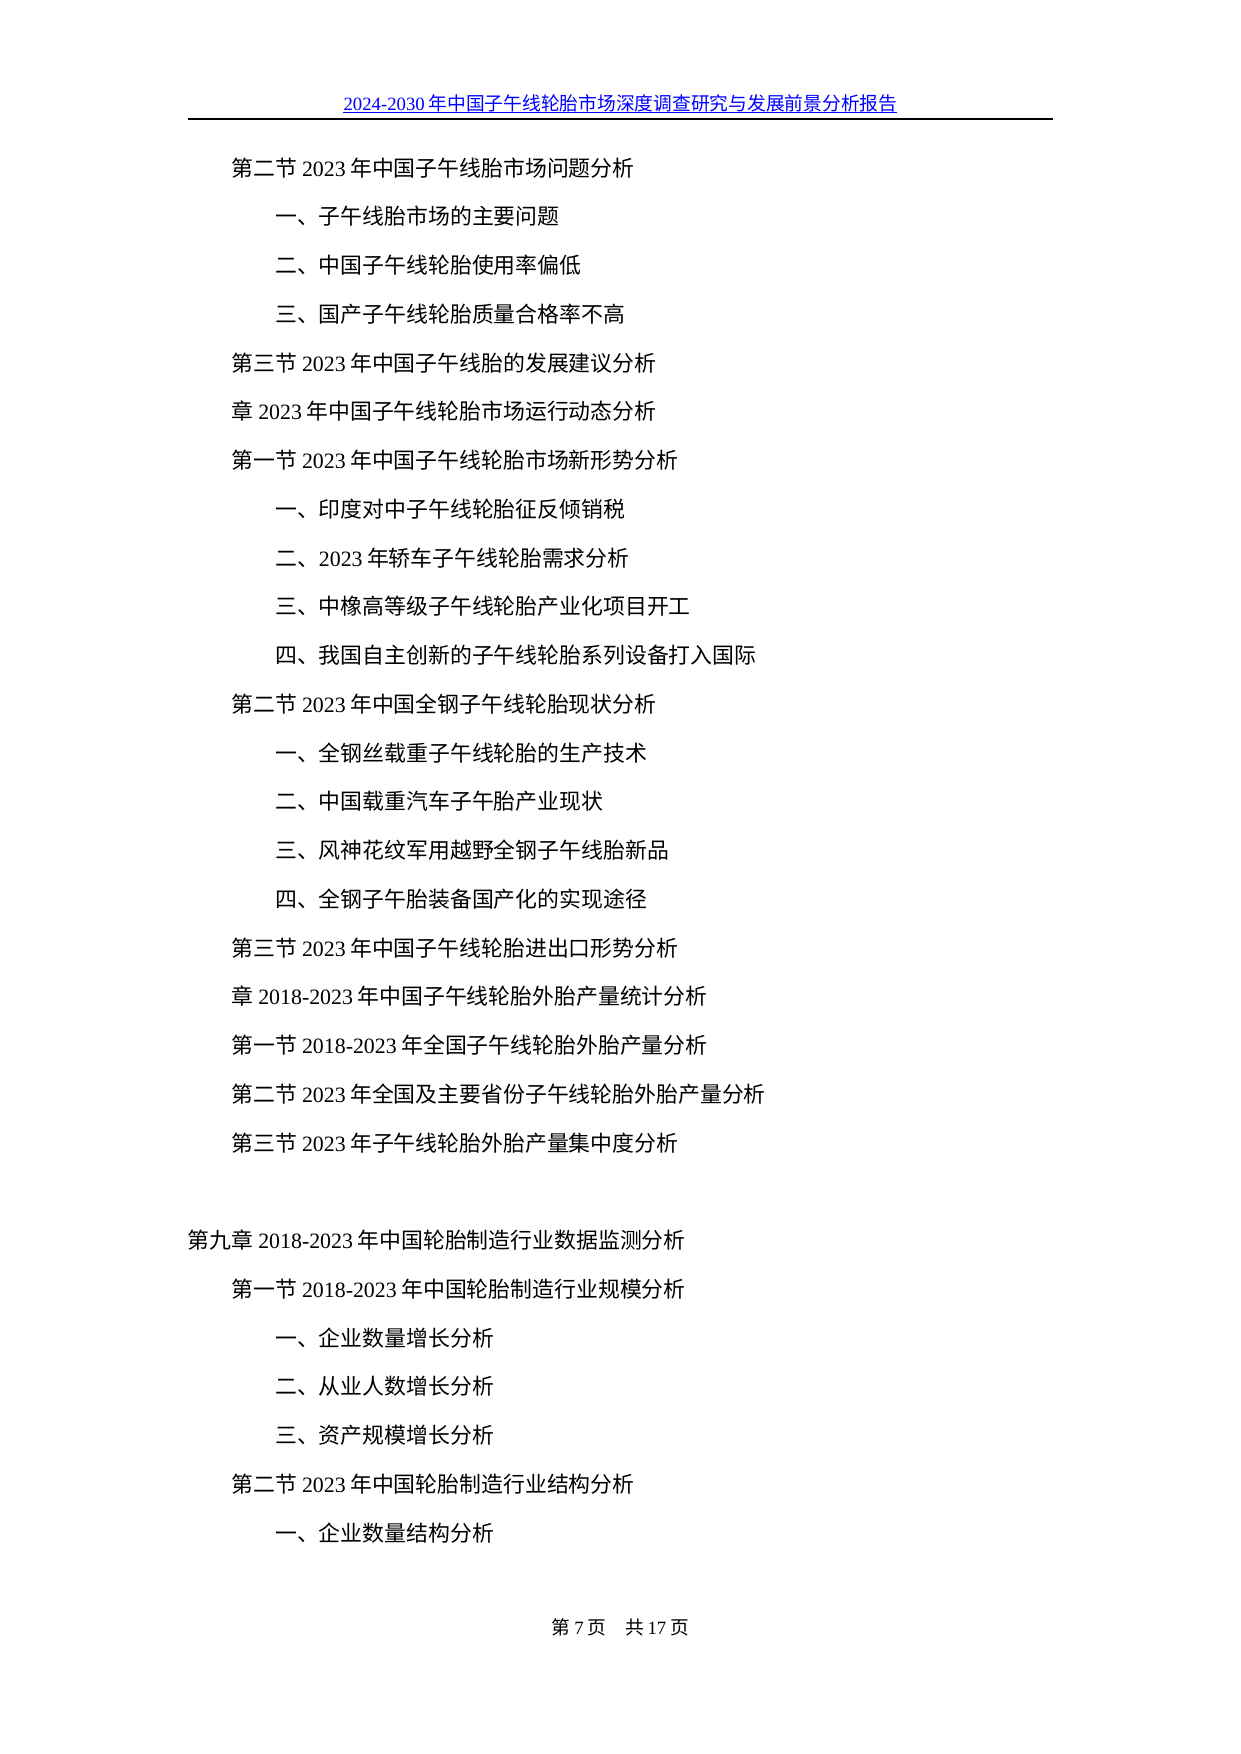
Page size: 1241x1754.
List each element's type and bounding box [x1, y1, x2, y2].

text [187, 150, 1053, 1548]
